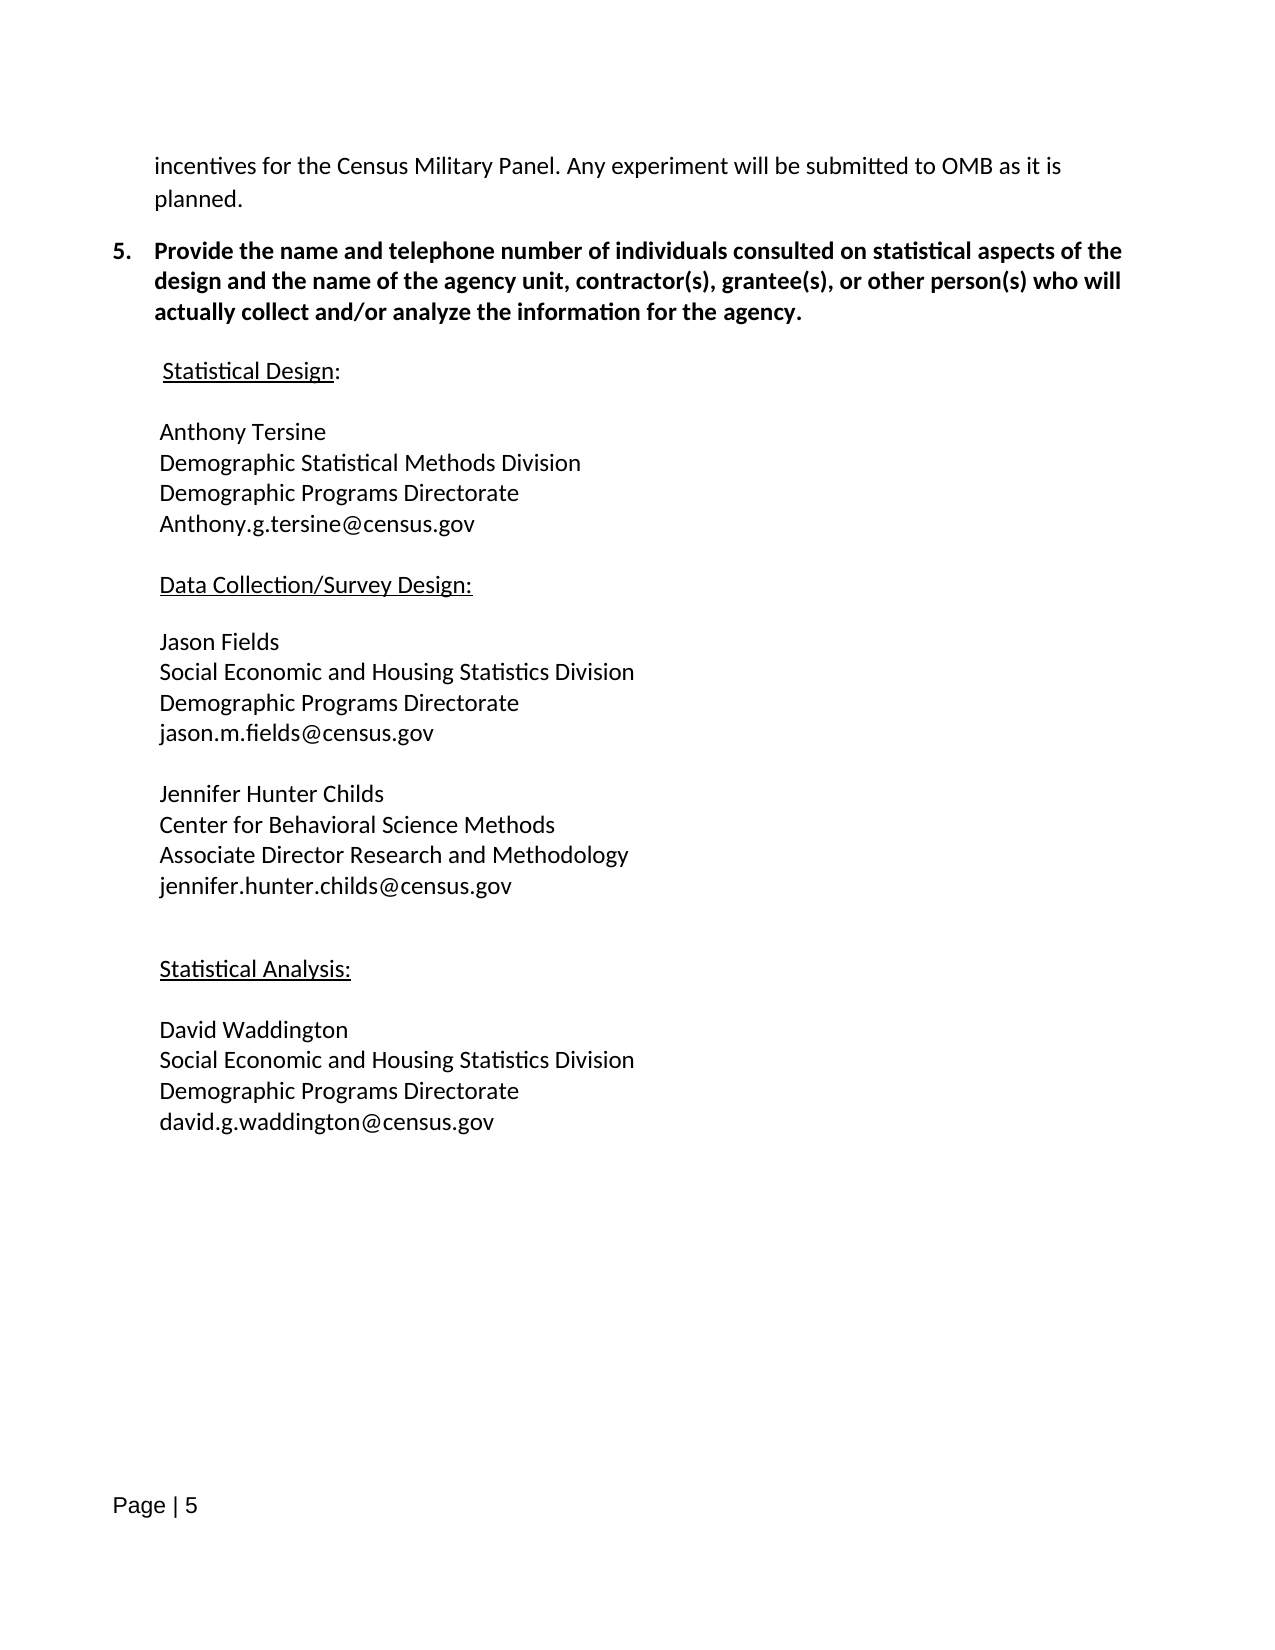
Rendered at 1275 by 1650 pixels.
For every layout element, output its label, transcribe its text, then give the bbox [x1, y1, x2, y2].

list Center for Behavioral Science Methods [159, 809, 1162, 839]
list Anthony Tersine [159, 416, 1162, 447]
list Associate Director Research and Methodology [159, 839, 1162, 870]
list Social Economic and Housing Statistics Division [150, 1045, 1162, 1075]
list Demographic Programs Directorate [159, 477, 1162, 508]
list Social Economic and Housing Statistics Division [159, 656, 1162, 687]
list Demographic Programs Directorate [159, 1075, 1162, 1106]
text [154, 150, 1120, 213]
list Demographic Statistical Methods Division [159, 447, 1162, 477]
list David Waddington [159, 1014, 1162, 1045]
list Jason Fields [159, 626, 1162, 656]
list david.g.waddington@census.gov [159, 1106, 1162, 1136]
list jennifer.hunter.childs@census.gov [159, 870, 1162, 900]
list jason.m.fields@census.gov [159, 717, 1162, 748]
list Data Collection/Survey Design: [159, 569, 1162, 599]
list Jennifer Hunter Childs [159, 778, 1162, 809]
list Demographic Programs Directorate [159, 687, 1162, 717]
list Statistical Analysis: [159, 953, 1162, 984]
list Anthony.g.tersine@census.gov [159, 508, 1162, 569]
list Statistical Design: [159, 355, 1162, 416]
subtitle Provide the name and telephone number of individuals consulted on statistical aspects of the design and the name of the agency unit, contractor(s), grantee(s), or other person(s) who will actually collect and/or analyze the information for the agency. [112, 235, 1162, 326]
